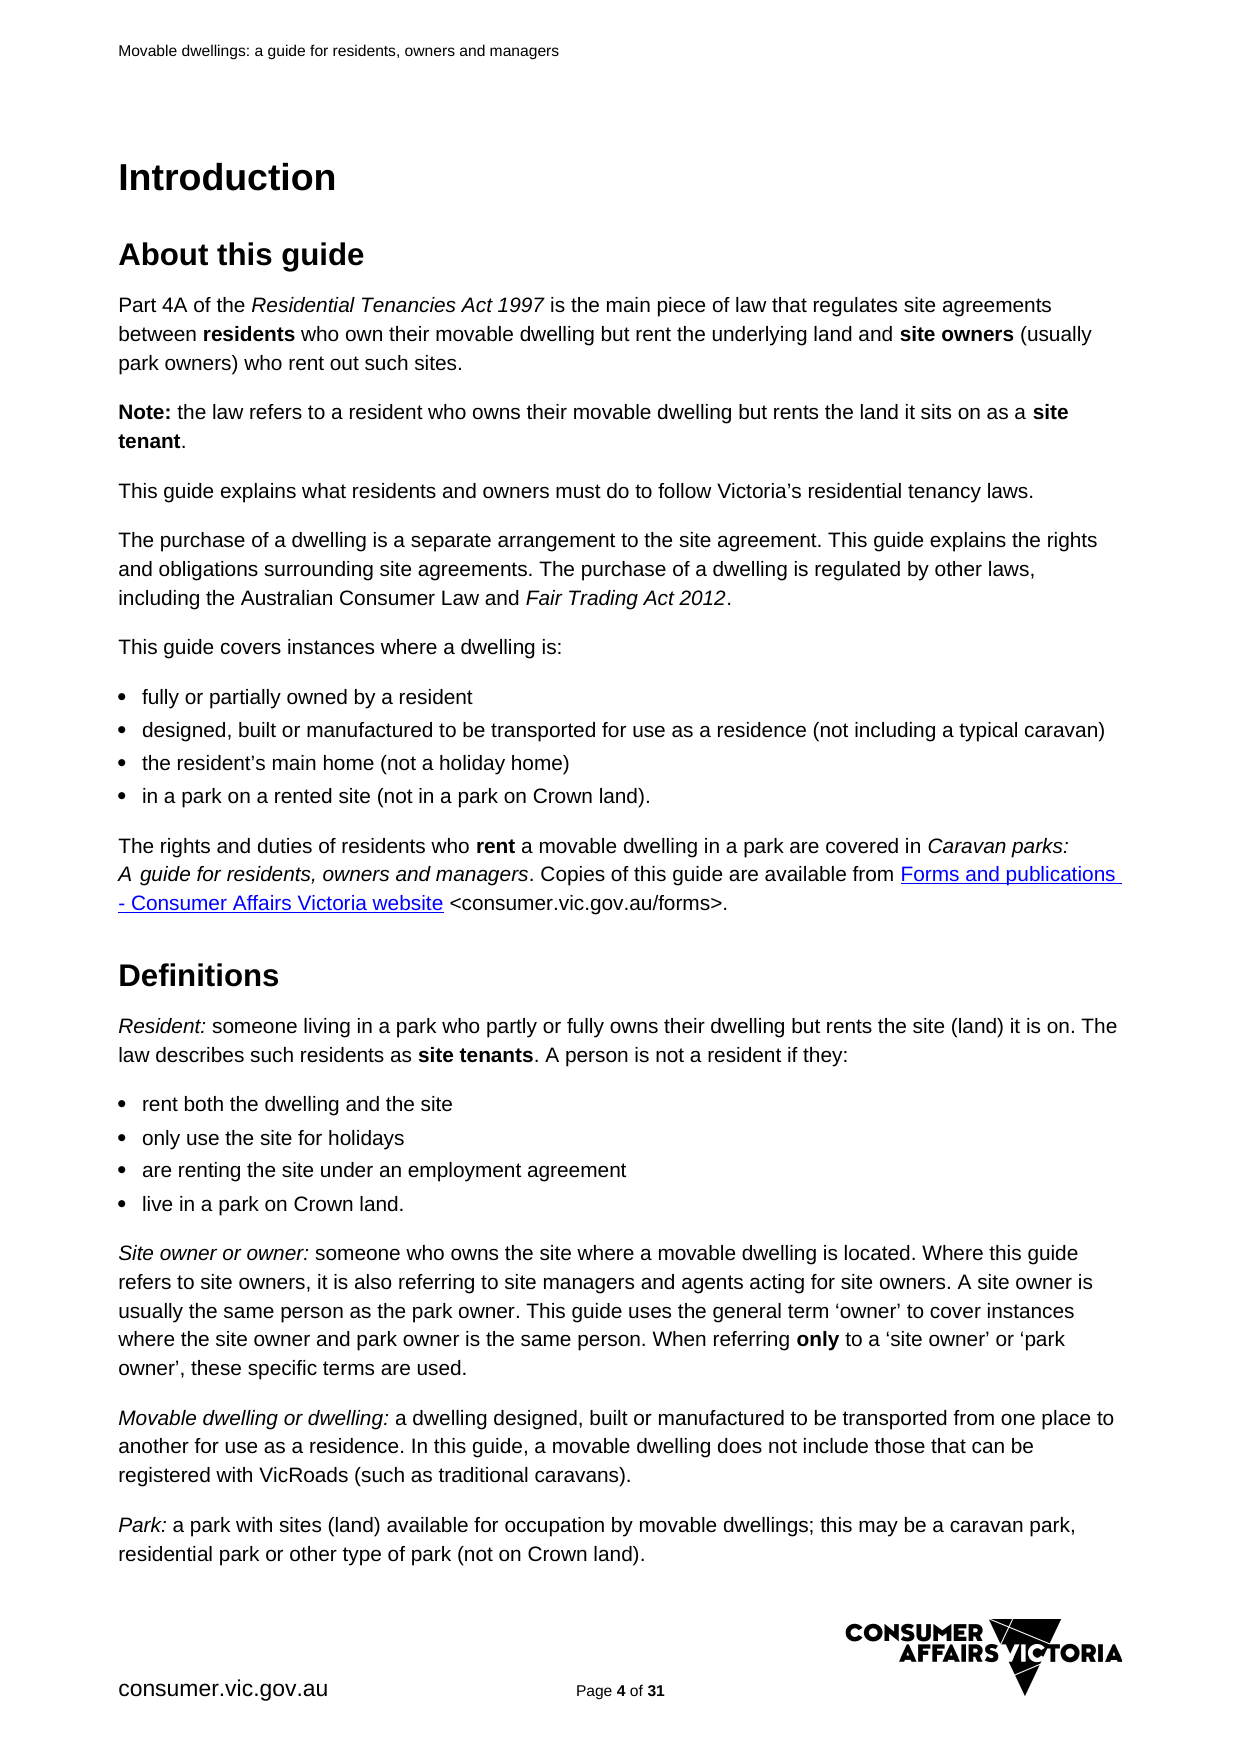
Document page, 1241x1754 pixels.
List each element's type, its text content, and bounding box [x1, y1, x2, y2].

list only use the site for holidays [118, 1125, 1122, 1149]
list live in a park on Crown land. [118, 1191, 1122, 1215]
list are renting the site under an employment agreement [118, 1158, 1122, 1182]
text Park: a park with sites (land) available for occupation by movable dwellings; this may be a caravan park, residential park or other type of park (not on Crown land). [118, 1513, 1122, 1565]
subtitle Definitions [118, 957, 1122, 993]
list in a park on a rented site (not in a park on Crown land). [118, 784, 1122, 808]
text The rights and duties of residents who rent a movable dwelling in a park are covered in Caravan parks: A guide for residents, owners and managers. Copies of this guide are available from Forms and publications - Consumer Affairs Victoria website <consumer.vic.gov.au/forms>. [118, 833, 1122, 915]
text This guide explains what residents and owners must do to follow Victoria’s residential tenancy laws. [118, 478, 1122, 502]
text The purchase of a dwelling is a separate arrangement to the site agreement. This guide explains the rights and obligations surrounding site agreements. The purchase of a dwelling is regulated by other laws, including the Australian Consumer Law and Fair Trading Act 2012. [118, 528, 1122, 609]
list the resident’s main home (not a holiday home) [118, 751, 1122, 775]
list rent both the dwelling and the site [118, 1092, 1122, 1116]
text Part 4A of the Residential Tenancies Act 1997 is the main piece of law that regulates site agreements between residents who own their movable dwelling but rent the underlying land and site owners (usually park owners) who rent out such sites. [118, 293, 1122, 374]
list fully or partially owned by a resident [118, 685, 1122, 709]
text Movable dwelling or dwelling: a dwelling designed, built or manufactured to be transported from one place to another for use as a residence. In this guide, a movable dwelling does not include those that can be registered with VicRoads (such as traditional caravans). [118, 1406, 1122, 1487]
text This guide covers instances where a dwelling is: [118, 635, 1122, 659]
list designed, built or manufactured to be transported for use as a residence (not including a typical caravan) [118, 718, 1122, 742]
text Note: the law refers to a resident who owns their movable dwelling but rents the land it sits on as a site tenant. [118, 400, 1122, 453]
subtitle About this guide [118, 236, 1122, 272]
text Resident: someone living in a park who partly or fully owns their dwelling but rents the site (land) it is on. The law describes such residents as site tenants. A person is not a resident if they: [118, 1014, 1122, 1067]
picture [845, 1619, 1123, 1696]
subtitle Introduction [118, 156, 1122, 199]
text Site owner or owner: someone who owns the site where a movable dwelling is located. Where this guide refers to site owners, it is also referring to site managers and agents acting for site owners. A site owner is usually the same person as the park owner. This guide uses the general term ‘owner’ to cover instances where the site owner and park owner is the same person. When referring only to a ‘site owner’ or ‘park owner’, these specific terms are used. [118, 1241, 1122, 1380]
